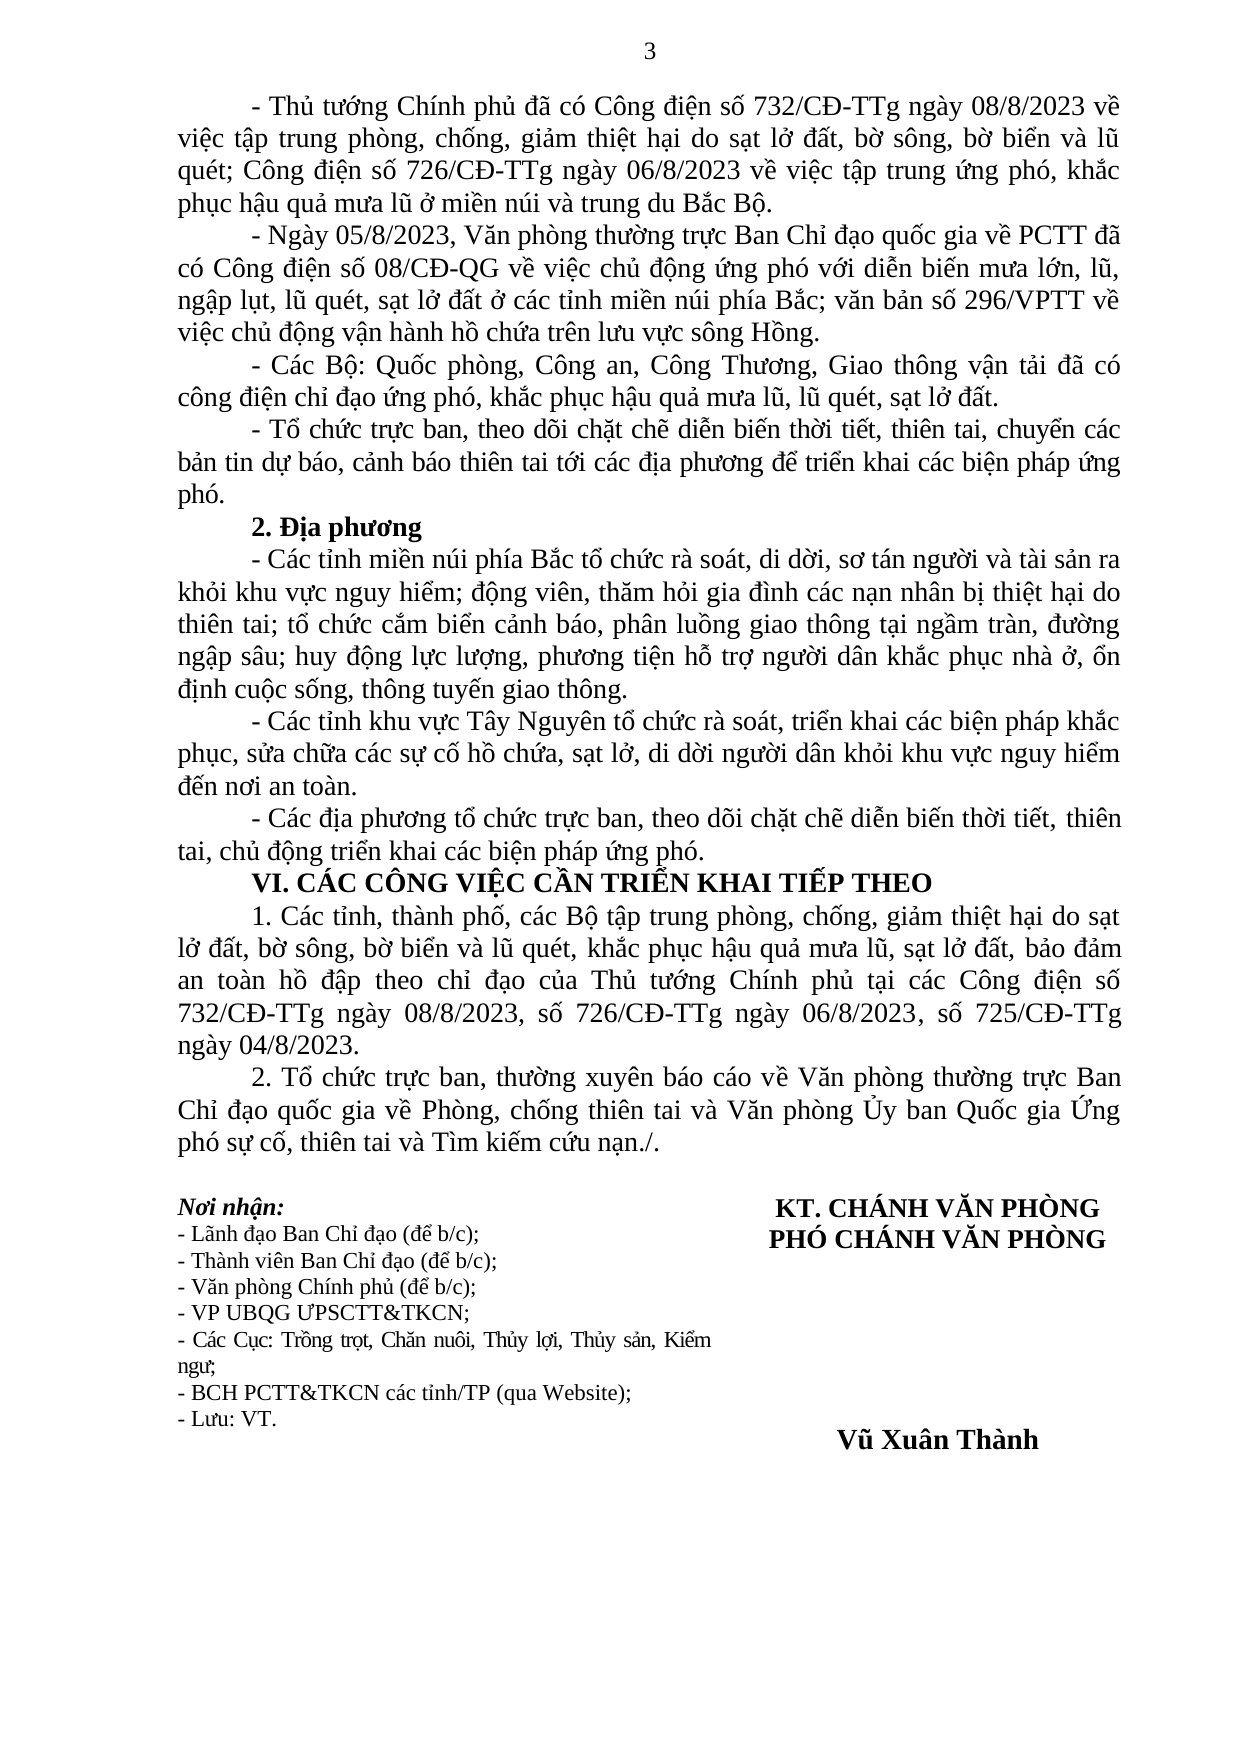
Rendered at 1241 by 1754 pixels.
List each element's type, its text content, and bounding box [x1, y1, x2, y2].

table_header Nơi nhận: - Lãnh đạo Ban Chỉ đạo (để b/c); - Thành viên Ban Chỉ đạo (để b/c); - Văn phòng Chính phủ (để b/c); - VP UBQG ƯPSCTT&TKCN; - Các Cục: Trồng trọt, Chăn nuôi, Thủy lợi, Thủy sản, Kiểm ngư; - BCH PCTT&TKCN các tỉnh/TP (qua Website); - Lưu: VT. [177, 1192, 723, 1456]
text - Thủ tướng Chính phủ đã có Công điện số 732/CĐ-TTg ngày 08/8/2023 về việc tập trung phòng, chống, giảm thiệt hại do sạt lở đất, bờ sông, bờ biển và lũ quét; Công điện số 726/CĐ-TTg ngày 06/8/2023 về việc tập trung ứng phó, khắc phục hậu quả mưa lũ ở miền núi và trung du Bắc Bộ. [177, 89, 1122, 218]
text VI. CÁC CÔNG VIỆC CẦN TRIỂN KHAI TIẾP THEO [177, 866, 1122, 898]
table_header KT. CHÁNH VĂN PHÒNG PHÓ CHÁNH VĂN PHÒNG Vũ Xuân Thành [724, 1192, 1152, 1456]
text - Tổ chức trực ban, theo dõi chặt chẽ diễn biến thời tiết, thiên tai, chuyển các bản tin dự báo, cảnh báo thiên tai tới các địa phương để triển khai các biện pháp ứng phó. [177, 413, 1122, 510]
text - Các Bộ: Quốc phòng, Công an, Công Thương, Giao thông vận tải đã có công điện chỉ đạo ứng phó, khắc phục hậu quả mưa lũ, lũ quét, sạt lở đất. [177, 348, 1122, 413]
text - Các tỉnh khu vực Tây Nguyên tổ chức rà soát, triển khai các biện pháp khắc phục, sửa chữa các sự cố hồ chứa, sạt lở, di dời người dân khỏi khu vực nguy hiểm đến nơi an toàn. [177, 704, 1122, 801]
text 2. Tổ chức trực ban, thường xuyên báo cáo về Văn phòng thường trực Ban Chỉ đạo quốc gia về Phòng, chống thiên tai và Văn phòng Ủy ban Quốc gia Ứng phó sự cố, thiên tai và Tìm kiếm cứu nạn./. [177, 1061, 1122, 1158]
text - Các địa phương tổ chức trực ban, theo dõi chặt chẽ diễn biến thời tiết, thiên tai, chủ động triển khai các biện pháp ứng phó. [177, 801, 1122, 866]
text 2. Địa phương [177, 510, 1122, 542]
text 1. Các tỉnh, thành phố, các Bộ tập trung phòng, chống, giảm thiệt hại do sạt lở đất, bờ sông, bờ biển và lũ quét, khắc phục hậu quả mưa lũ, sạt lở đất, bảo đảm an toàn hồ đập theo chỉ đạo của Thủ tướng Chính phủ tại các Công điện số 732/CĐ-TTg ngày 08/8/2023, số 726/CĐ-TTg ngày 06/8/2023, số 725/CĐ-TTg ngày 04/8/2023. [177, 898, 1122, 1061]
text - Các tỉnh miền núi phía Bắc tổ chức rà soát, di dời, sơ tán người và tài sản ra khỏi khu vực nguy hiểm; động viên, thăm hỏi gia đình các nạn nhân bị thiệt hại do thiên tai; tổ chức cắm biển cảnh báo, phân luồng giao thông tại ngầm tràn, đường ngập sâu; huy động lực lượng, phương tiện hỗ trợ người dân khắc phục nhà ở, ổn định cuộc sống, thông tuyến giao thông. [177, 542, 1122, 704]
text - Ngày 05/8/2023, Văn phòng thường trực Ban Chỉ đạo quốc gia về PCTT đã có Công điện số 08/CĐ-QG về việc chủ động ứng phó với diễn biến mưa lớn, lũ, ngập lụt, lũ quét, sạt lở đất ở các tỉnh miền núi phía Bắc; văn bản số 296/VPTT về việc chủ động vận hành hồ chứa trên lưu vực sông Hồng. [177, 218, 1122, 348]
